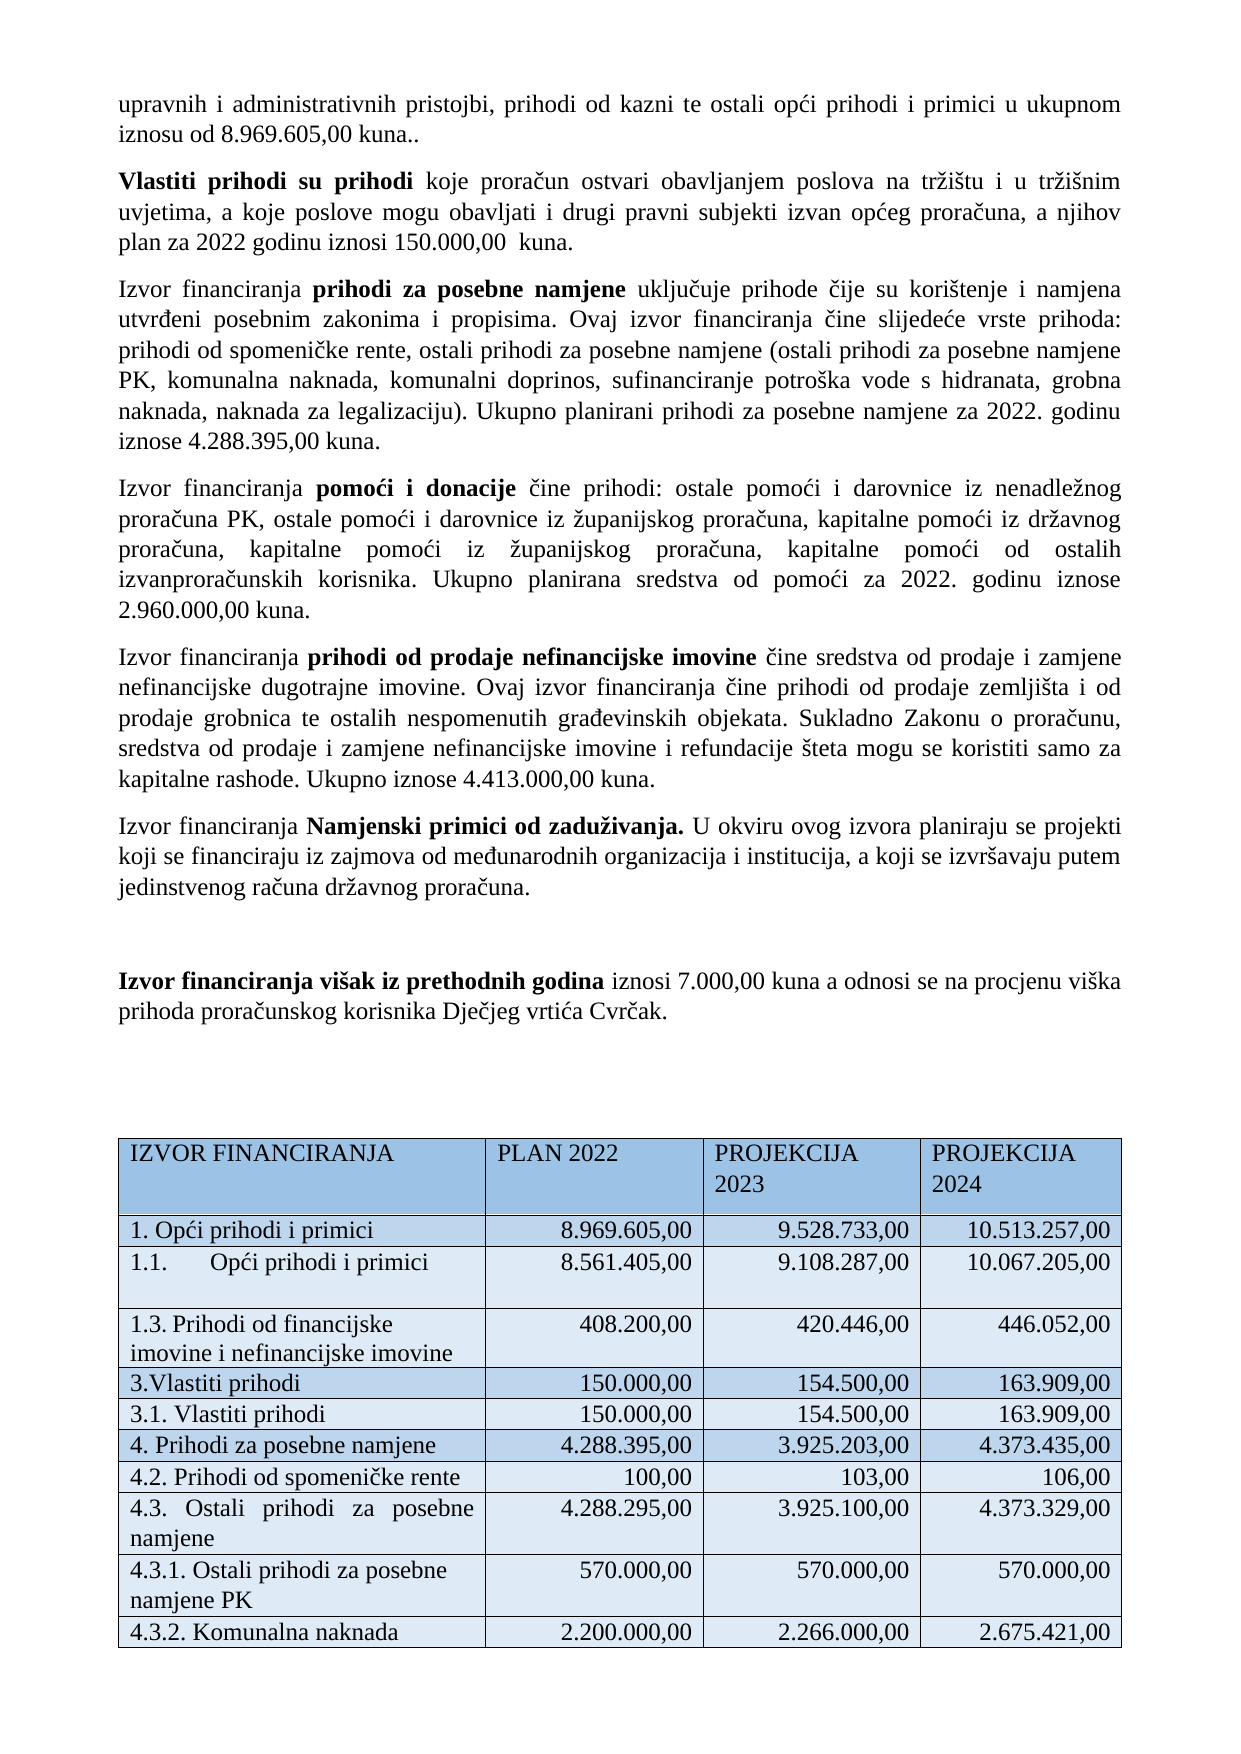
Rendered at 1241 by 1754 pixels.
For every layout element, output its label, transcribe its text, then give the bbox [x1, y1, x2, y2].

table_cell 408.200,00 [486, 1309, 703, 1367]
table_cell 154.500,00 [704, 1368, 920, 1398]
table_cell 100,00 [486, 1462, 703, 1492]
table_cell 3.1. Vlastiti prihodi [119, 1399, 485, 1429]
table_cell 4. Prihodi za posebne namjene [119, 1430, 485, 1461]
table_cell 420.446,00 [704, 1309, 920, 1367]
text Izvor financiranja pomoći i donacije čine prihodi: ostale pomoći i darovnice iz nenadležnog proračuna PK, ostale pomoći i darovnice iz županijskog proračuna, kapitalne pomoći iz državnog proračuna, kapitalne pomoći iz županijskog proračuna, kapitalne pomoći od ostalih izvanproračunskih korisnika. Ukupno planirana sredstva od pomoći za 2022. godinu iznose 2.960.000,00 kuna. [118, 473, 1122, 624]
table_cell 150.000,00 [486, 1368, 703, 1398]
table_cell 4.3.2. Komunalna naknada [119, 1617, 485, 1647]
table_cell 103,00 [704, 1462, 920, 1492]
table_cell 2.266.000,00 [704, 1617, 920, 1647]
table_cell 8.561.405,00 [486, 1247, 703, 1308]
table_cell 4.3.1. Ostali prihodi za posebne namjene PK [119, 1555, 485, 1616]
table_cell 150.000,00 [486, 1399, 703, 1429]
table_cell 10.513.257,00 [921, 1216, 1121, 1246]
table_header PROJEKCIJA 2024 [921, 1139, 1121, 1214]
table_cell 3.Vlastiti prihodi [119, 1368, 485, 1398]
table_cell Opći prihodi i primici [119, 1247, 485, 1308]
table_cell 163.909,00 [921, 1368, 1121, 1398]
table_cell 106,00 [921, 1462, 1121, 1492]
table_cell 10.067.205,00 [921, 1247, 1121, 1308]
table_cell 1. Opći prihodi i primici [119, 1216, 485, 1246]
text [118, 89, 1122, 148]
table_cell 4.288.295,00 [486, 1493, 703, 1554]
table_cell 3.925.203,00 [704, 1430, 920, 1461]
text Izvor financiranja Namjenski primici od zaduživanja. U okviru ovog izvora planiraju se projekti koji se financiraju iz zajmova od međunarodnih organizacija i institucija, a koji se izvršavaju putem jedinstvenog računa državnog proračuna. [118, 811, 1122, 900]
table_cell 2.675.421,00 [921, 1617, 1121, 1647]
text Izvor financiranja prihodi za posebne namjene uključuje prihode čije su korištenje i namjena utvrđeni posebnim zakonima i propisima. Ovaj izvor financiranja čine slijedeće vrste prihoda: prihodi od spomeničke rente, ostali prihodi za posebne namjene (ostali prihodi za posebne namjene PK, komunalna naknada, komunalni doprinos, sufinanciranje potroška vode s hidranata, grobna naknada, naknada za legalizaciju). Ukupno planirani prihodi za posebne namjene za 2022. godinu iznose 4.288.395,00 kuna. [118, 274, 1122, 455]
table_cell 570.000,00 [486, 1555, 703, 1616]
table_cell 570.000,00 [704, 1555, 920, 1616]
table_cell 4.2. Prihodi od spomeničke rente [119, 1462, 485, 1492]
table_cell 446.052,00 [921, 1309, 1121, 1367]
table_header IZVOR FINANCIRANJA [119, 1139, 485, 1214]
table_cell 4.3. Ostali prihodi za posebne namjene [119, 1493, 485, 1554]
table_cell 163.909,00 [921, 1399, 1121, 1429]
table_header PROJEKCIJA 2023 [704, 1139, 920, 1214]
table_cell 9.528.733,00 [704, 1216, 920, 1246]
text Izvor financiranja prihodi od prodaje nefinancijske imovine čine sredstva od prodaje i zamjene nefinancijske dugotrajne imovine. Ovaj izvor financiranja čine prihodi od prodaje zemljišta i od prodaje grobnica te ostalih nespomenutih građevinskih objekata. Sukladno Zakonu o proračunu, sredstva od prodaje i zamjene nefinancijske imovine i refundacije šteta mogu se koristiti samo za kapitalne rashode. Ukupno iznose 4.413.000,00 kuna. [118, 642, 1122, 792]
text Vlastiti prihodi su prihodi koje proračun ostvari obavljanjem poslova na tržištu i u tržišnim uvjetima, a koje poslove mogu obavljati i drugi pravni subjekti izvan općeg proračuna, a njihov plan za 2022 godinu iznosi 150.000,00 kuna. [118, 166, 1122, 256]
table_cell 154.500,00 [704, 1399, 920, 1429]
table_cell 4.373.329,00 [921, 1493, 1121, 1554]
table_cell 9.108.287,00 [704, 1247, 920, 1308]
table_cell 2.200.000,00 [486, 1617, 703, 1647]
table_header PLAN 2022 [486, 1139, 703, 1214]
text Izvor financiranja višak iz prethodnih godina iznosi 7.000,00 kuna a odnosi se na procjenu viška prihoda proračunskog korisnika Dječjeg vrtića Cvrčak. [118, 966, 1122, 1025]
table_cell 4.288.395,00 [486, 1430, 703, 1461]
table_cell 8.969.605,00 [486, 1216, 703, 1246]
table_cell 1.3. Prihodi od financijske imovine i nefinancijske imovine [119, 1309, 485, 1367]
table_cell 3.925.100,00 [704, 1493, 920, 1554]
table_cell 4.373.435,00 [921, 1430, 1121, 1461]
table_cell 570.000,00 [921, 1555, 1121, 1616]
